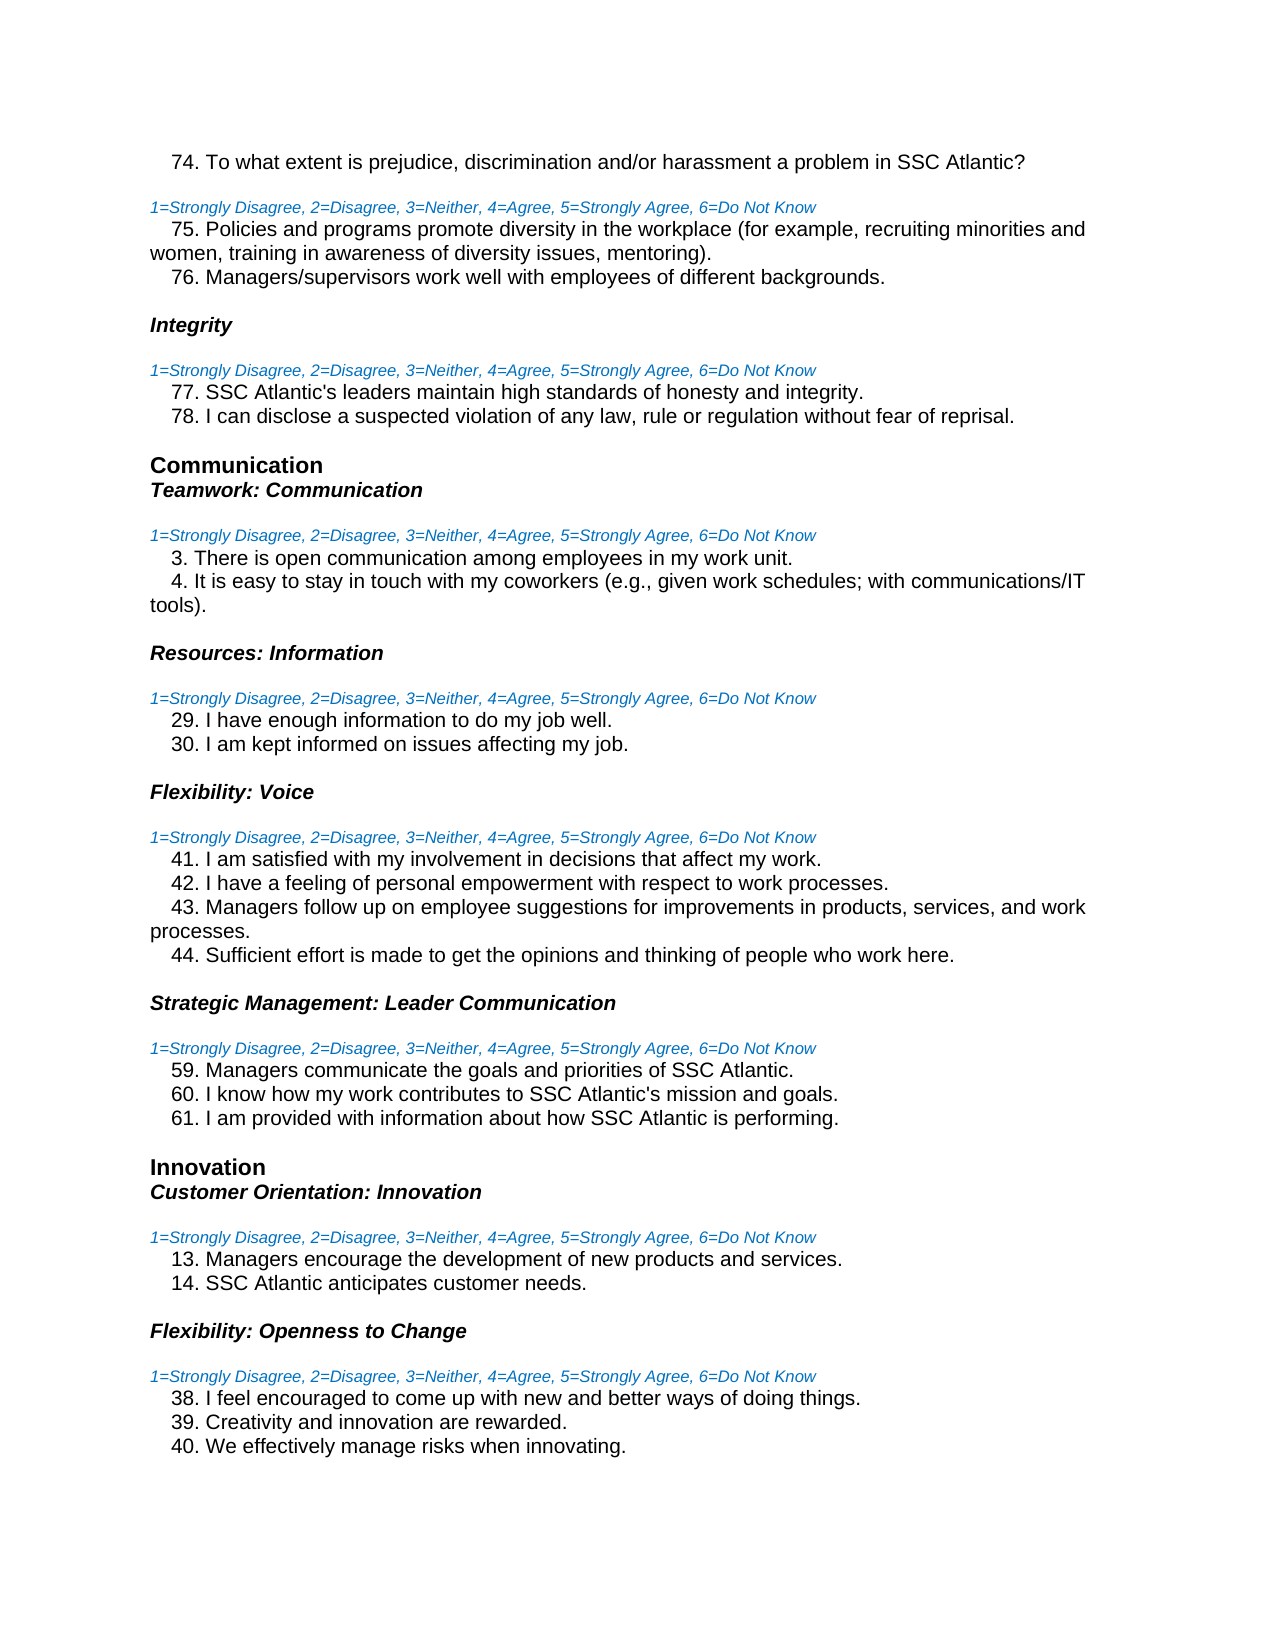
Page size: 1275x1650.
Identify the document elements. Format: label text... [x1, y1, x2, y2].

text Communication [150, 452, 1125, 478]
text 38. I feel encouraged to come up with new and better ways of doing things. [150, 1386, 1125, 1410]
text Customer Orientation: Innovation [150, 1180, 1125, 1204]
text 78. I can disclose a suspected violation of any law, rule or regulation without fear of reprisal. [150, 404, 1125, 428]
text 77. SSC Atlantic's leaders maintain high standards of honesty and integrity. [150, 380, 1125, 404]
text Resources: Information [150, 641, 1125, 665]
text Integrity [150, 313, 1125, 337]
text 1=Strongly Disagree, 2=Disagree, 3=Neither, 4=Agree, 5=Strongly Agree, 6=Do Not Know [150, 361, 1125, 380]
text 13. Managers encourage the development of new products and services. [150, 1247, 1125, 1271]
text 41. I am satisfied with my involvement in decisions that affect my work. [150, 847, 1125, 871]
text 3. There is open communication among employees in my work unit. [150, 545, 1125, 569]
text 75. Policies and programs promote diversity in the workplace (for example, recruiting minorities and women, training in awareness of diversity issues, mentoring). [150, 217, 1125, 265]
text 76. Managers/supervisors work well with employees of different backgrounds. [150, 265, 1125, 289]
text Teamwork: Communication [150, 478, 1125, 502]
text 1=Strongly Disagree, 2=Disagree, 3=Neither, 4=Agree, 5=Strongly Agree, 6=Do Not Know [150, 1228, 1125, 1247]
text 1=Strongly Disagree, 2=Disagree, 3=Neither, 4=Agree, 5=Strongly Agree, 6=Do Not Know [150, 1039, 1125, 1058]
text 61. I am provided with information about how SSC Atlantic is performing. [150, 1106, 1125, 1130]
text 43. Managers follow up on employee suggestions for improvements in products, services, and work processes. [150, 895, 1125, 943]
text Innovation [150, 1154, 1125, 1180]
text 60. I know how my work contributes to SSC Atlantic's mission and goals. [150, 1082, 1125, 1106]
text Strategic Management: Leader Communication [150, 991, 1125, 1015]
text 1=Strongly Disagree, 2=Disagree, 3=Neither, 4=Agree, 5=Strongly Agree, 6=Do Not Know [150, 1367, 1125, 1386]
text 14. SSC Atlantic anticipates customer needs. [150, 1271, 1125, 1295]
text 30. I am kept informed on issues affecting my job. [150, 732, 1125, 756]
text 39. Creativity and innovation are rewarded. [150, 1410, 1125, 1434]
text 44. Sufficient effort is made to get the opinions and thinking of people who work here. [150, 943, 1125, 967]
text Flexibility: Voice [150, 780, 1125, 804]
text 29. I have enough information to do my job well. [150, 708, 1125, 732]
text 74. To what extent is prejudice, discrimination and/or harassment a problem in SSC Atlantic? [150, 150, 1125, 174]
text 1=Strongly Disagree, 2=Disagree, 3=Neither, 4=Agree, 5=Strongly Agree, 6=Do Not Know [150, 689, 1125, 708]
text 1=Strongly Disagree, 2=Disagree, 3=Neither, 4=Agree, 5=Strongly Agree, 6=Do Not Know [150, 526, 1125, 545]
text 4. It is easy to stay in touch with my coworkers (e.g., given work schedules; with communications/IT tools). [150, 569, 1125, 617]
text 1=Strongly Disagree, 2=Disagree, 3=Neither, 4=Agree, 5=Strongly Agree, 6=Do Not Know [150, 828, 1125, 847]
text 40. We effectively manage risks when innovating. [150, 1434, 1125, 1458]
text Flexibility: Openness to Change [150, 1319, 1125, 1343]
text 42. I have a feeling of personal empowerment with respect to work processes. [150, 871, 1125, 895]
text 1=Strongly Disagree, 2=Disagree, 3=Neither, 4=Agree, 5=Strongly Agree, 6=Do Not Know [150, 198, 1125, 217]
text 59. Managers communicate the goals and priorities of SSC Atlantic. [150, 1058, 1125, 1082]
